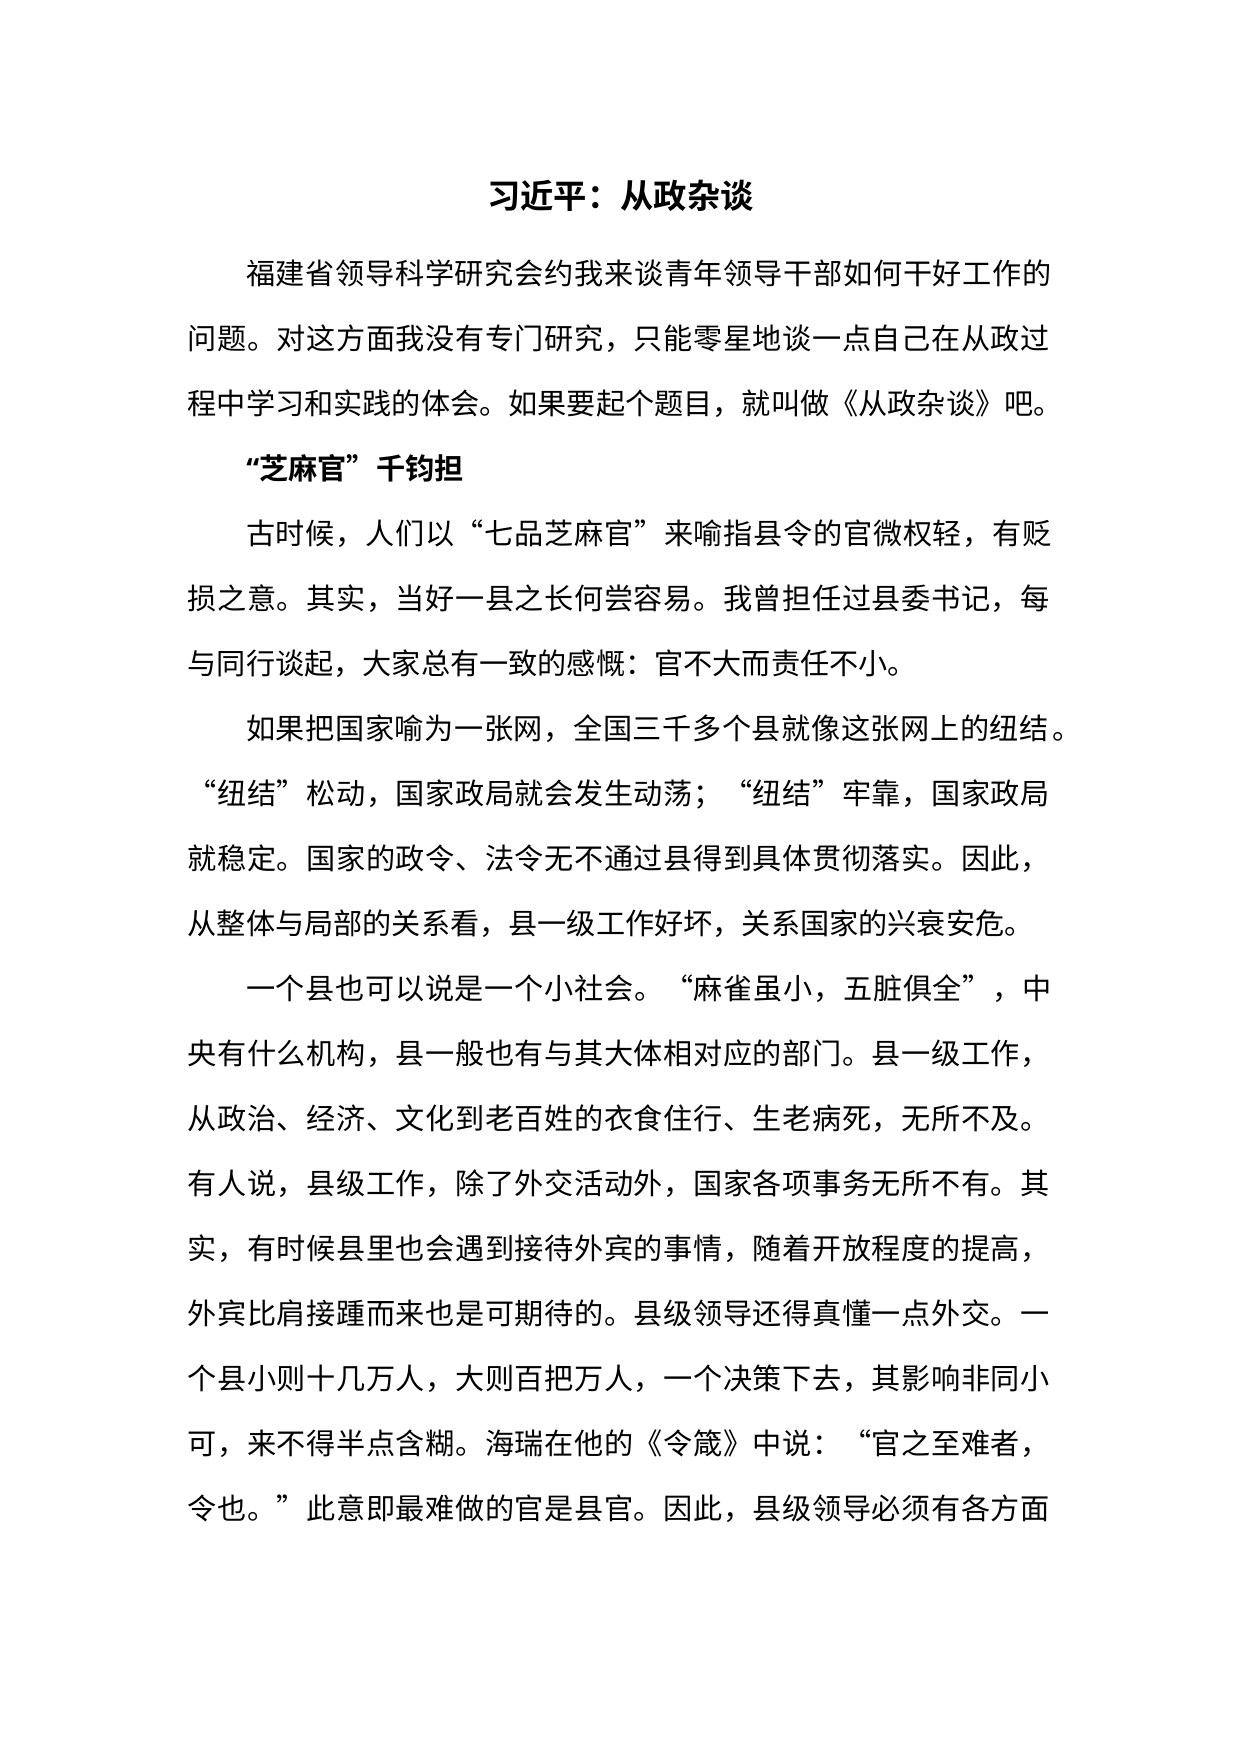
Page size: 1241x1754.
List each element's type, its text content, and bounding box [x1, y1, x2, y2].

text 如果把国家喻为一张网，全国三千多个县就像这张网上的纽结。“纽结”松动，国家政局就会发生动荡；“纽结”牢靠，国家政局就稳定。国家的政令、法令无不通过县得到具体贯彻落实。因此，从整体与局部的关系看，县一级工作好坏，关系国家的兴衰安危。 [187, 694, 1053, 954]
text 福建省领导科学研究会约我来谈青年领导干部如何干好工作的问题。对这方面我没有专门研究，只能零星地谈一点自己在从政过程中学习和实践的体会。如果要起个题目，就叫做《从政杂谈》吧。 [187, 239, 1053, 434]
text 古时候，人们以“七品芝麻官”来喻指县令的官微权轻，有贬损之意。其实，当好一县之长何尝容易。我曾担任过县委书记，每与同行谈起，大家总有一致的感慨：官不大而责任不小。 [187, 499, 1053, 694]
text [187, 954, 1053, 1539]
text 习近平：从政杂谈 [187, 162, 1053, 227]
text “芝麻官”千钧担 [187, 434, 1053, 499]
